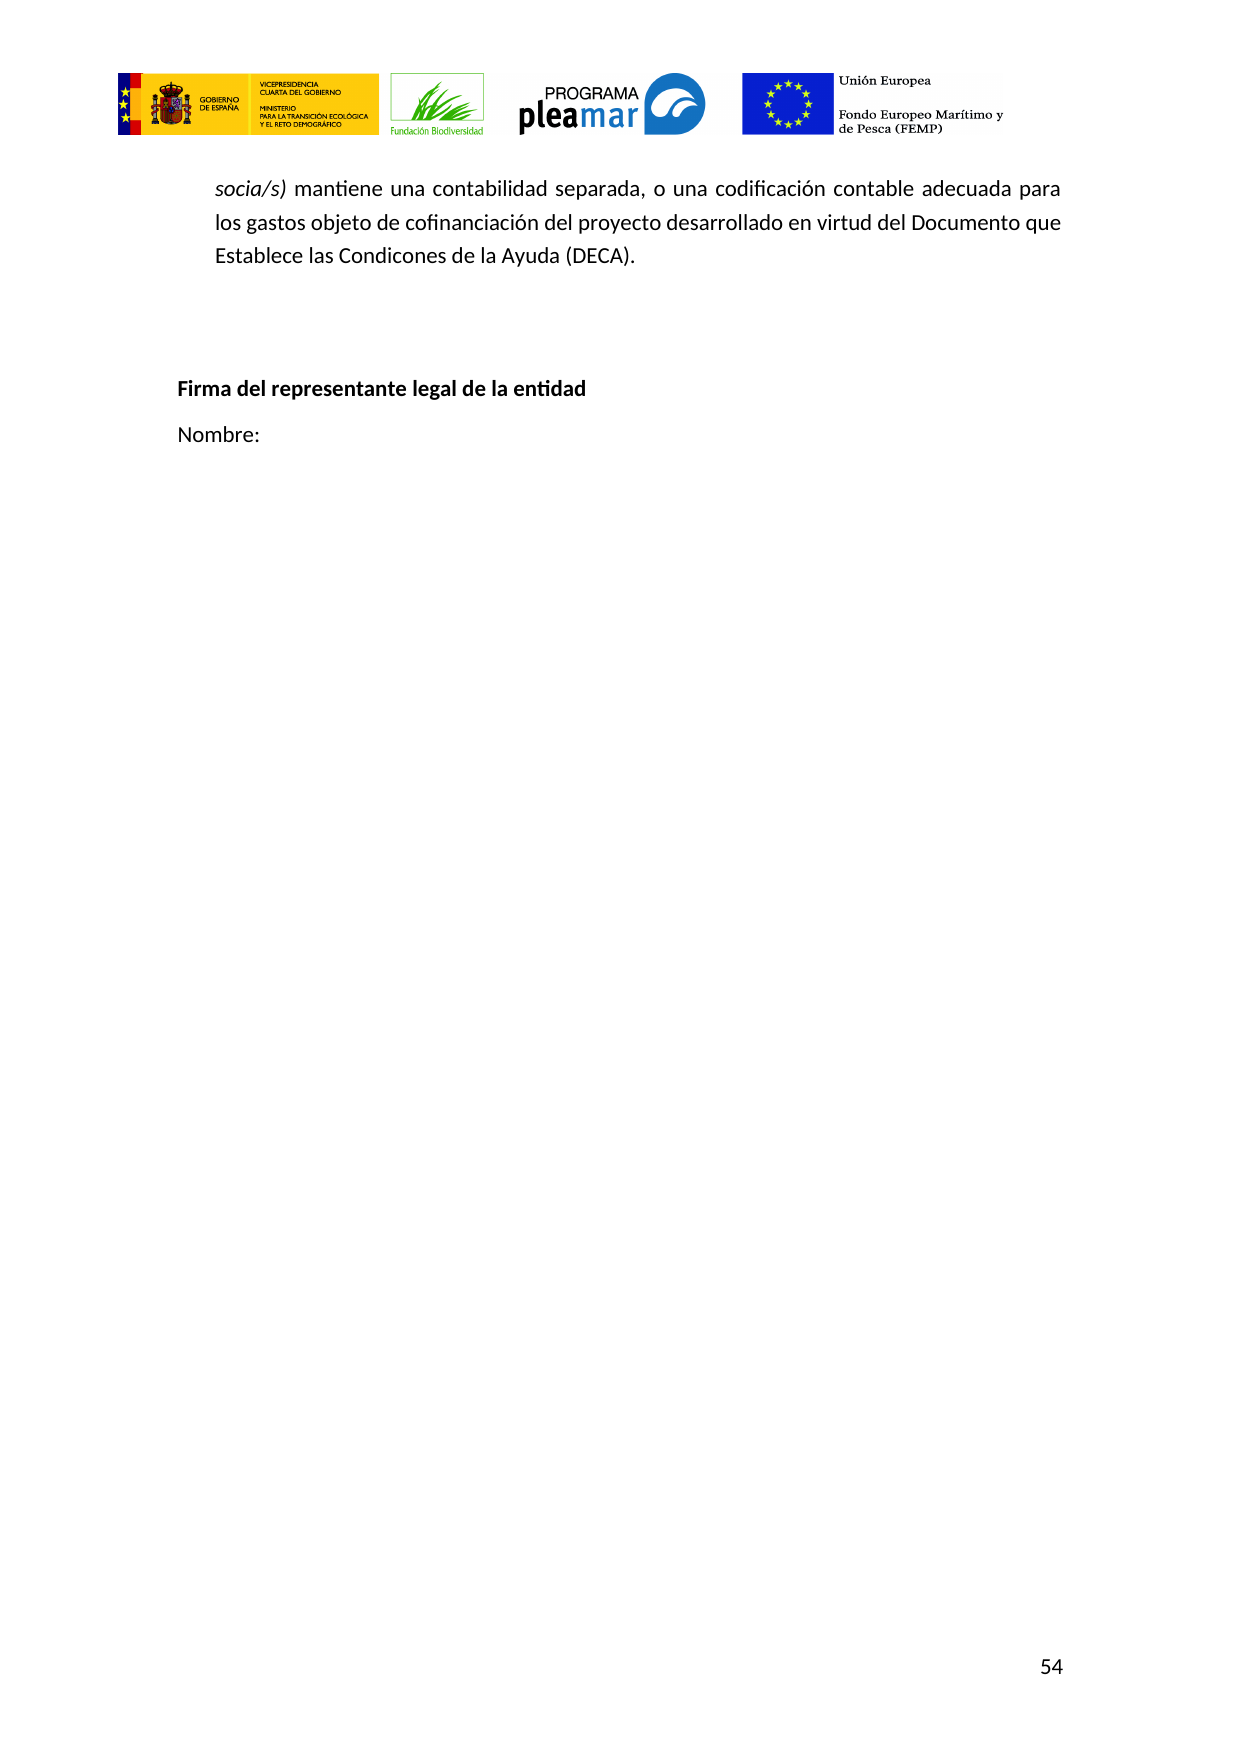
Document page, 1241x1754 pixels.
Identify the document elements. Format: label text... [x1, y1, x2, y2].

text Nombre: [177, 420, 1063, 448]
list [177, 174, 1063, 269]
picture [118, 73, 1004, 135]
text Firma del representante legal de la entidad [177, 374, 1063, 402]
